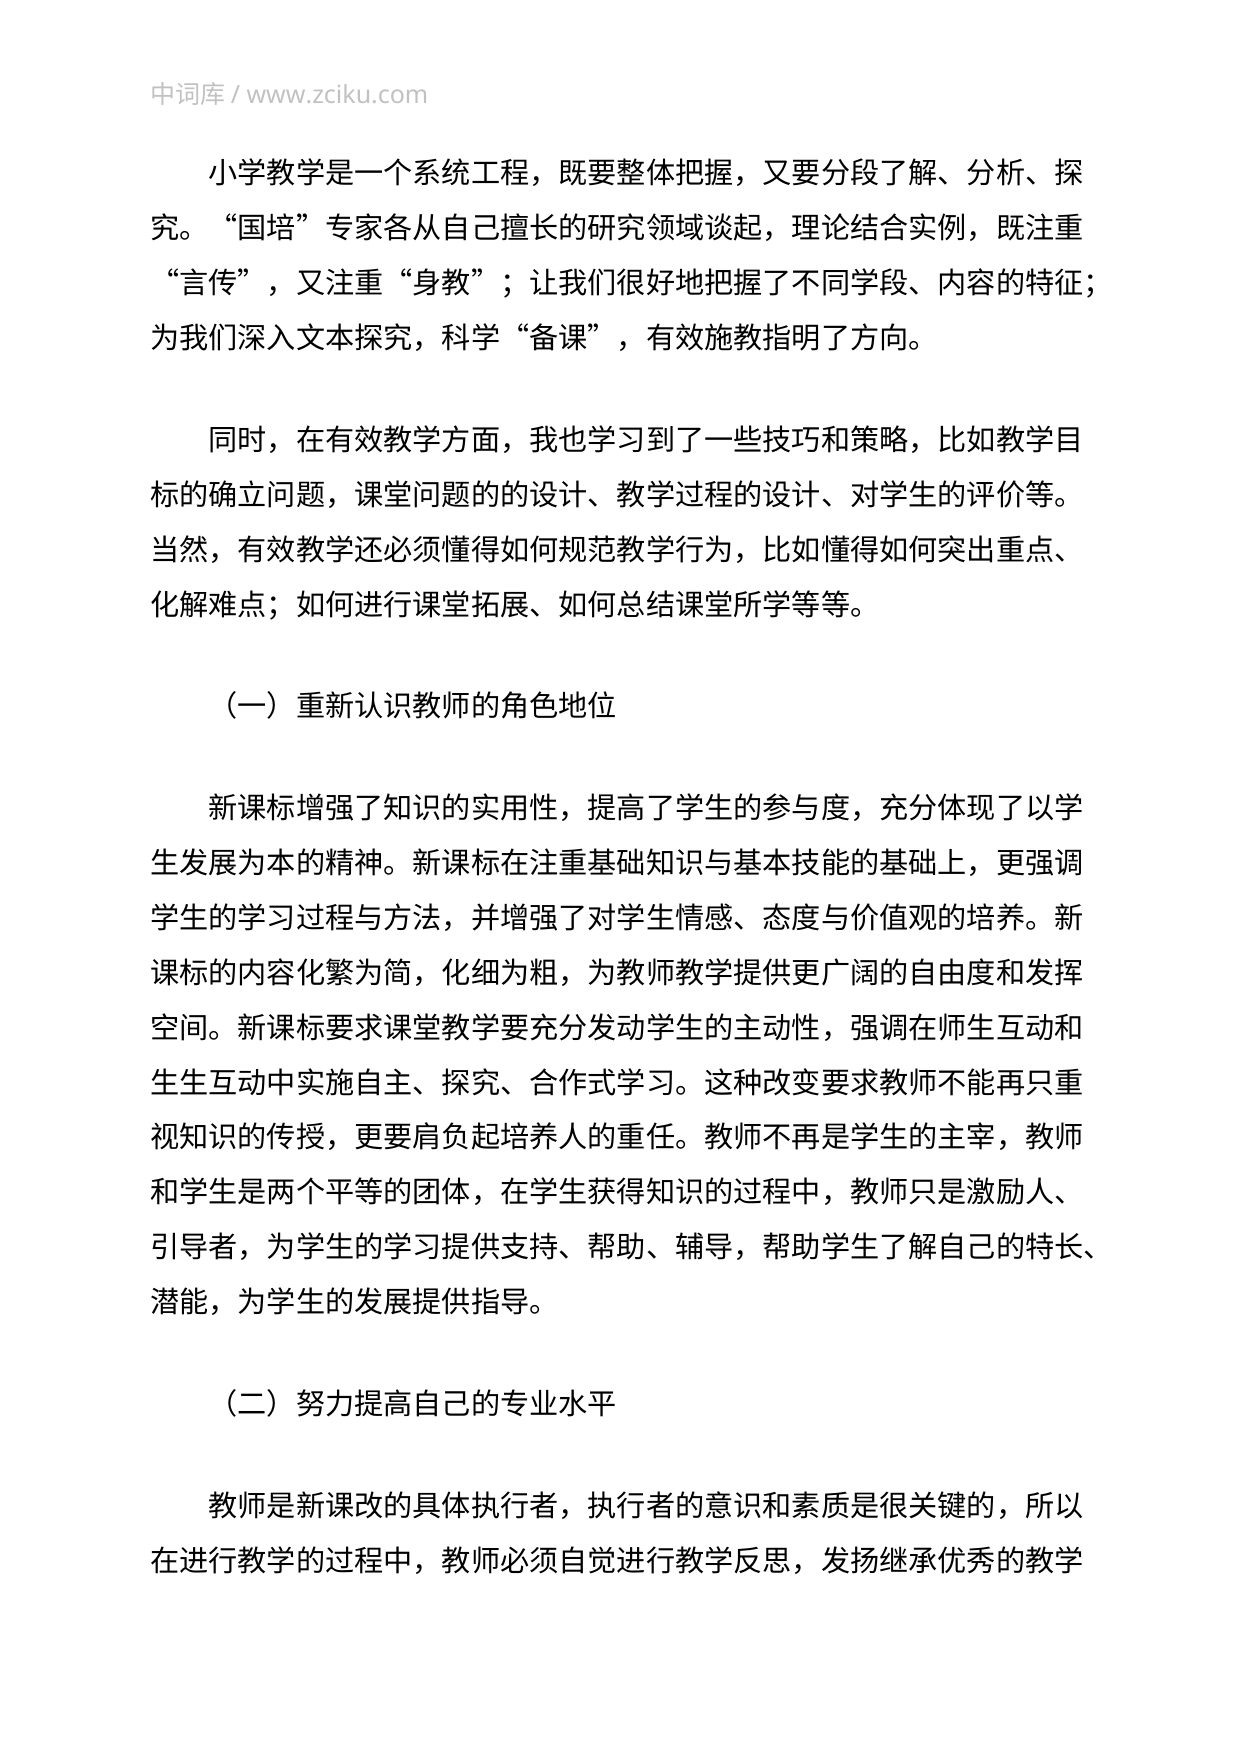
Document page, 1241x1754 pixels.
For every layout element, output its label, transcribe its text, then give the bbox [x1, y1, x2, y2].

text 新课标增强了知识的实用性，提高了学生的参与度，充分体现了以学生发展为本的精神。新课标在注重基础知识与基本技能的基础上，更强调学生的学习过程与方法，并增强了对学生情感、态度与价值观的培养。新课标的内容化繁为简，化细为粗，为教师教学提供更广阔的自由度和发挥空间。新课标要求课堂教学要充分发动学生的主动性，强调在师生互动和生生互动中实施自主、探究、合作式学习。这种改变要求教师不能再只重视知识的传授，更要肩负起培养人的重任。教师不再是学生的主宰，教师和学生是两个平等的团体，在学生获得知识的过程中，教师只是激励人、引导者，为学生的学习提供支持、帮助、辅导，帮助学生了解自己的特长、潜能，为学生的发展提供指导。 [150, 785, 1090, 1321]
text 小学教学是一个系统工程，既要整体把握，又要分段了解、分析、探究。“国培”专家各从自己擅长的研究领域谈起，理论结合实例，既注重“言传”，又注重“身教”；让我们很好地把握了不同学段、内容的特征；为我们深入文本探究，科学“备课”，有效施教指明了方向。 [150, 150, 1090, 357]
text （一）重新认识教师的角色地位 [150, 683, 1090, 725]
text （二）努力提高自己的专业水平 [150, 1381, 1090, 1423]
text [150, 1482, 1090, 1579]
text 同时，在有效教学方面，我也学习到了一些技巧和策略，比如教学目标的确立问题，课堂问题的的设计、教学过程的设计、对学生的评价等。当然，有效教学还必须懂得如何规范教学行为，比如懂得如何突出重点、化解难点；如何进行课堂拓展、如何总结课堂所学等等。 [150, 416, 1090, 623]
